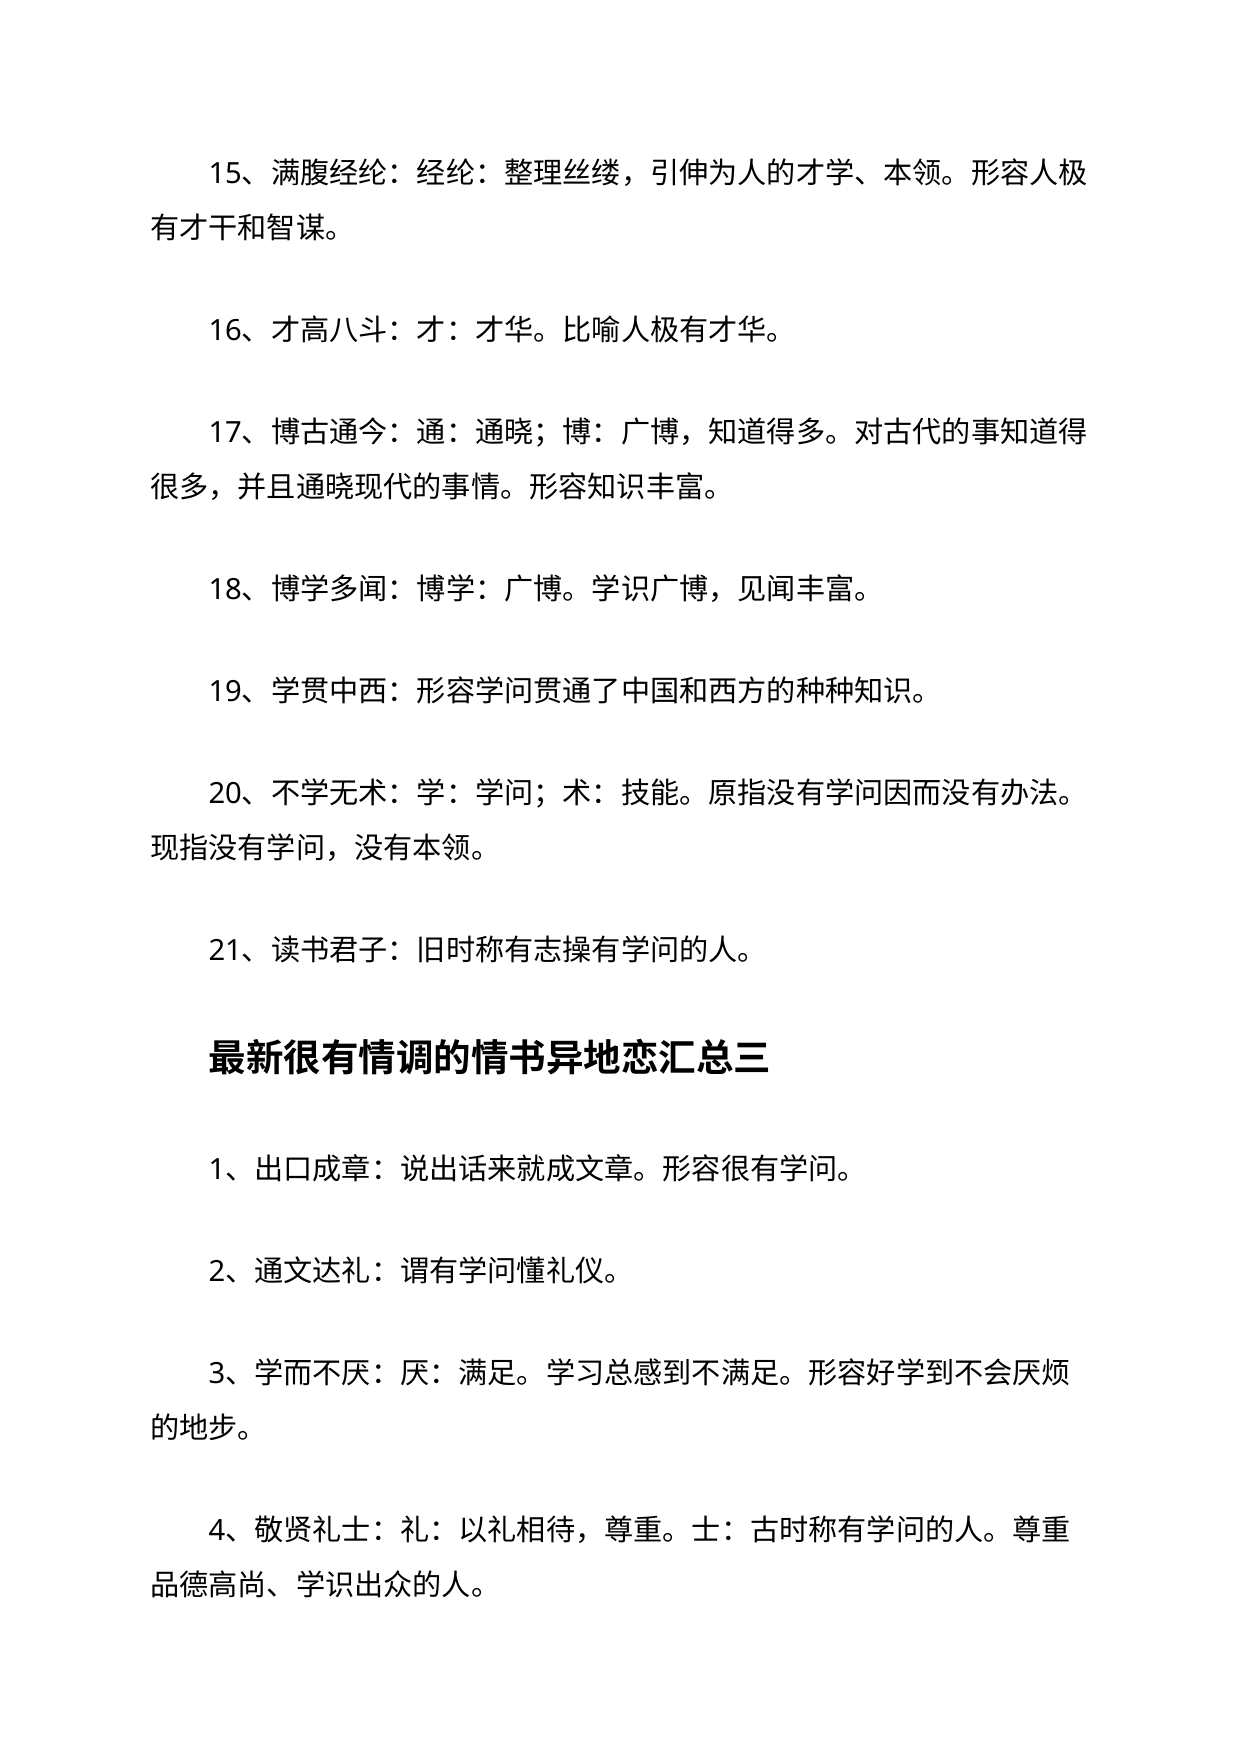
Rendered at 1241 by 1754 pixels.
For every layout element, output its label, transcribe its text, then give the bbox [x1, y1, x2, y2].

text 16、才高八斗：才：才华。比喻人极有才华。 [150, 307, 1090, 349]
text 19、学贯中西：形容学问贯通了中国和西方的种种知识。 [150, 667, 1090, 710]
text 4、敬贤礼士：礼：以礼相待，尊重。士：古时称有学问的人。尊重品德高尚、学识出众的人。 [150, 1506, 1090, 1604]
text 3、学而不厌：厌：满足。学习总感到不满足。形容好学到不会厌烦的地步。 [150, 1349, 1090, 1447]
text 最新很有情调的情书异地恋汇总三 [150, 1028, 1090, 1082]
text 18、博学多闻：博学：广博。学识广博，见闻丰富。 [150, 566, 1090, 608]
text 21、读书君子：旧时称有志操有学问的人。 [150, 926, 1090, 969]
text 20、不学无术：学：学问；术：技能。原指没有学问因而没有办法。现指没有学问，没有本领。 [150, 769, 1090, 867]
text 15、满腹经纶：经纶：整理丝缕，引伸为人的才学、本领。形容人极有才干和智谋。 [150, 150, 1090, 247]
text 17、博古通今：通：通晓；博：广博，知道得多。对古代的事知道得很多，并且通晓现代的事情。形容知识丰富。 [150, 409, 1090, 506]
text 1、出口成章：说出话来就成文章。形容很有学问。 [150, 1146, 1090, 1188]
text 2、通文达礼：谓有学问懂礼仪。 [150, 1248, 1090, 1290]
